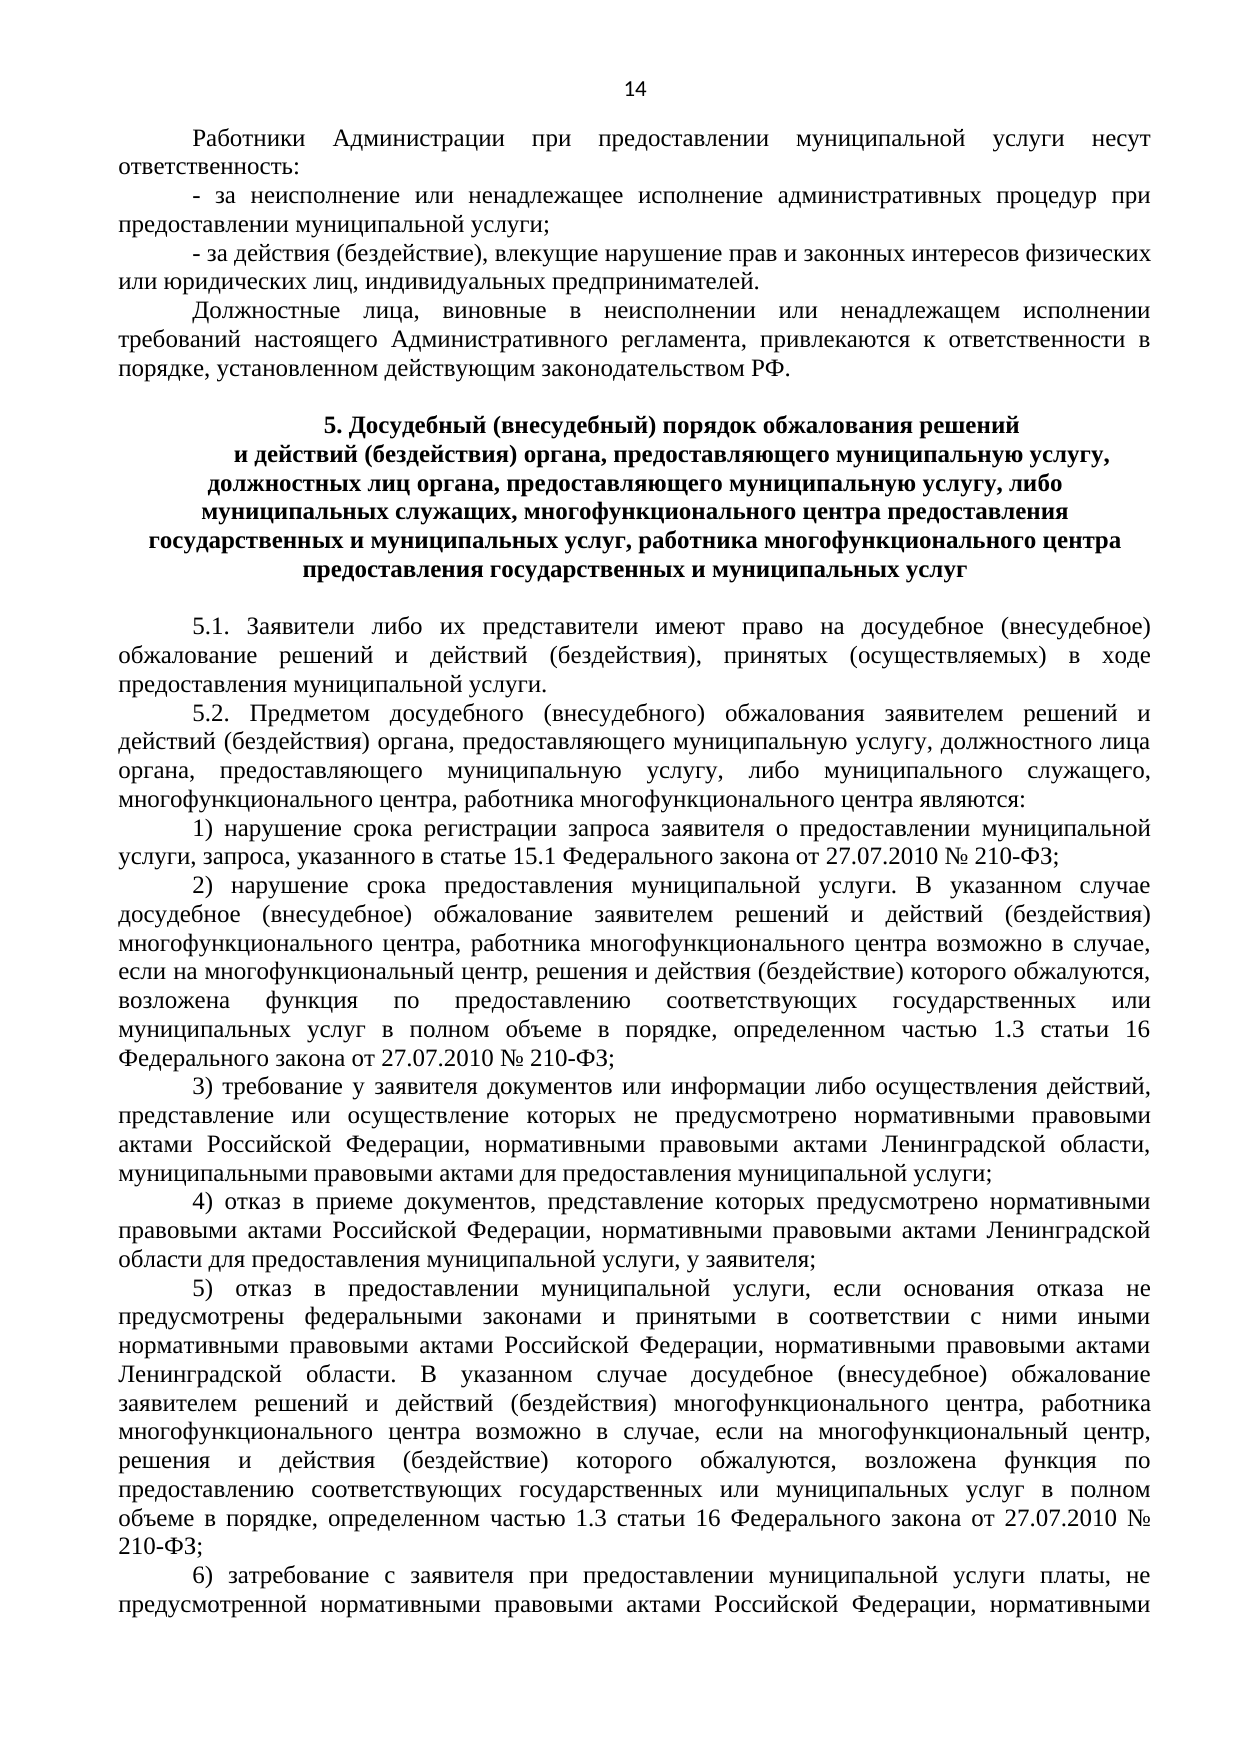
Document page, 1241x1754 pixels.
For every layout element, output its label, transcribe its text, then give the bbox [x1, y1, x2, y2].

text 4) отказ в приеме документов, представление которых предусмотрено нормативными правовыми актами Российской Федерации, нормативными правовыми актами Ленинградской области для предоставления муниципальной услуги, у заявителя; [118, 1186, 1152, 1273]
text Работники Администрации при предоставлении муниципальной услуги несут ответственность: [118, 123, 1152, 180]
text - за неисполнение или ненадлежащее исполнение административных процедур при предоставлении муниципальной услуги; [118, 180, 1152, 238]
text 5.1. Заявители либо их представители имеют право на досудебное (внесудебное) обжалование решений и действий (бездействия), принятых (осуществляемых) в ходе предоставления муниципальной услуги. [118, 611, 1152, 698]
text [118, 1560, 1152, 1618]
text и действий (бездействия) органа, предоставляющего муниципальную услугу, должностных лиц органа, предоставляющего муниципальную услугу, либо муниципальных служащих, многофункционального центра предоставления государственных и муниципальных услуг, работника многофункционального центра предоставления государственных и муниципальных услуг [118, 439, 1152, 583]
text 5. Досудебный (внесудебный) порядок обжалования решений [118, 410, 1152, 439]
text 5) отказ в предоставлении муниципальной услуги, если основания отказа не предусмотрены федеральными законами и принятыми в соответствии с ними иными нормативными правовыми актами Российской Федерации, нормативными правовыми актами Ленинградской области. В указанном случае досудебное (внесудебное) обжалование заявителем решений и действий (бездействия) многофункционального центра, работника многофункционального центра возможно в случае, если на многофункциональный центр, решения и действия (бездействие) которого обжалуются, возложена функция по предоставлению соответствующих государственных или муниципальных услуг в полном объеме в порядке, определенном частью 1.3 статьи 16 Федерального закона от 27.07.2010 № 210-ФЗ; [118, 1273, 1152, 1560]
text 2) нарушение срока предоставления муниципальной услуги. В указанном случае досудебное (внесудебное) обжалование заявителем решений и действий (бездействия) многофункционального центра, работника многофункционального центра возможно в случае, если на многофункциональный центр, решения и действия (бездействие) которого обжалуются, возложена функция по предоставлению соответствующих государственных или муниципальных услуг в полном объеме в порядке, определенном частью 1.3 статьи 16 Федерального закона от 27.07.2010 № 210-ФЗ; [118, 870, 1152, 1071]
text - за действия (бездействие), влекущие нарушение прав и законных интересов физических или юридических лиц, индивидуальных предпринимателей. [118, 238, 1152, 295]
text Должностные лица, виновные в неисполнении или ненадлежащем исполнении требований настоящего Административного регламента, привлекаются к ответственности в порядке, установленном действующим законодательством РФ. [118, 295, 1152, 381]
text 5.2. Предметом досудебного (внесудебного) обжалования заявителем решений и действий (бездействия) органа, предоставляющего муниципальную услугу, должностного лица органа, предоставляющего муниципальную услугу, либо муниципального служащего, многофункционального центра, работника многофункционального центра являются: [118, 698, 1152, 813]
text 1) нарушение срока регистрации запроса заявителя о предоставлении муниципальной услуги, запроса, указанного в статье 15.1 Федерального закона от 27.07.2010 № 210-ФЗ; [118, 813, 1152, 870]
text 3) требование у заявителя документов или информации либо осуществления действий, представление или осуществление которых не предусмотрено нормативными правовыми актами Российской Федерации, нормативными правовыми актами Ленинградской области, муниципальными правовыми актами для предоставления муниципальной услуги; [118, 1071, 1152, 1186]
